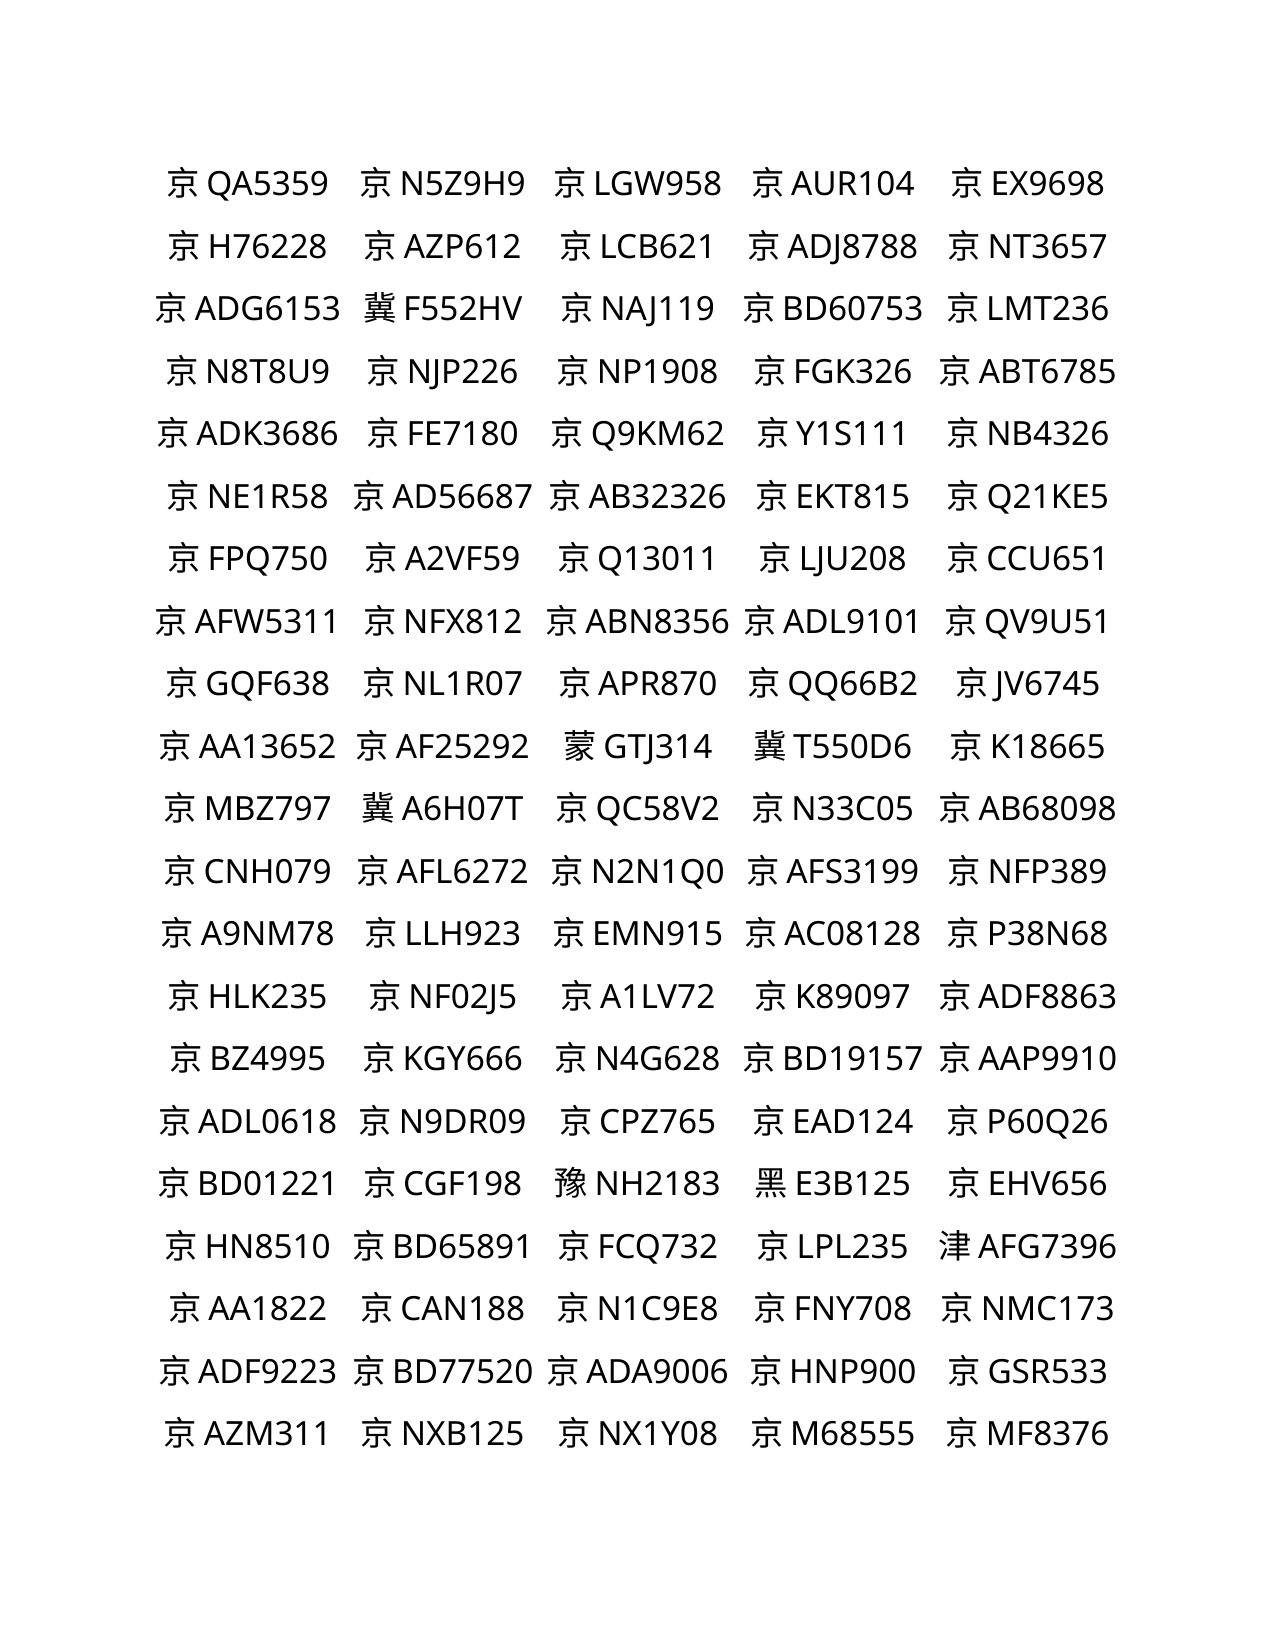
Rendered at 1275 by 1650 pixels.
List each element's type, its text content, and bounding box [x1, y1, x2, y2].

table_cell 京ABT6785 [930, 338, 1125, 400]
table_cell 京ADL0618 [150, 1088, 345, 1150]
table_cell 津AFG7396 [930, 1213, 1125, 1275]
table_cell 京ADL9101 [735, 588, 930, 650]
table_cell 京NE1R58 [150, 463, 345, 525]
table_cell 京CNH079 [150, 838, 345, 900]
table_cell 京FGK326 [735, 338, 930, 400]
table_cell 京NFX812 [345, 588, 540, 650]
table_cell 京N2N1Q0 [540, 838, 735, 900]
table_cell 京GSR533 [930, 1338, 1125, 1400]
table_cell 京NL1R07 [345, 650, 540, 712]
table_cell 京CCU651 [930, 525, 1125, 587]
table_cell 京H76228 [150, 213, 345, 275]
table_cell 京AAP9910 [930, 1025, 1125, 1087]
table_cell 京NXB125 [345, 1400, 540, 1462]
table_cell 京N9DR09 [345, 1088, 540, 1150]
table_cell 京EAD124 [735, 1088, 930, 1150]
table_cell 京AUR104 [735, 150, 930, 212]
table_cell 京FPQ750 [150, 525, 345, 587]
table_cell 京ADG6153 [150, 275, 345, 337]
table_cell 京LJU208 [735, 525, 930, 587]
table_cell 京N4G628 [540, 1025, 735, 1087]
table_cell 京CPZ765 [540, 1088, 735, 1150]
table_cell 京GQF638 [150, 650, 345, 712]
table_cell 京HLK235 [150, 963, 345, 1025]
table_cell 京LMT236 [930, 275, 1125, 337]
table_cell 京MBZ797 [150, 775, 345, 837]
table_cell 京BZ4995 [150, 1025, 345, 1087]
table_cell 京N33C05 [735, 775, 930, 837]
table_cell 京HNP900 [735, 1338, 930, 1400]
table_cell 京AD56687 [345, 463, 540, 525]
table_cell 京AB32326 [540, 463, 735, 525]
table_cell 京BD65891 [345, 1213, 540, 1275]
table_cell 冀F552HV [345, 275, 540, 337]
table_cell 京N1C9E8 [540, 1275, 735, 1337]
table_cell 京HN8510 [150, 1213, 345, 1275]
table_cell 京NP1908 [540, 338, 735, 400]
table_cell 京BD60753 [735, 275, 930, 337]
table_cell 黑E3B125 [735, 1150, 930, 1212]
table_cell 蒙GTJ314 [540, 713, 735, 775]
table_cell 京NF02J5 [345, 963, 540, 1025]
table_cell 京ADJ8788 [735, 213, 930, 275]
table_cell 京K18665 [930, 713, 1125, 775]
table_cell 京ADK3686 [150, 400, 345, 462]
table_cell 京ADA9006 [540, 1338, 735, 1400]
table_cell 京QV9U51 [930, 588, 1125, 650]
table_cell 京NMC173 [930, 1275, 1125, 1337]
table_cell 京AFL6272 [345, 838, 540, 900]
table_cell 冀A6H07T [345, 775, 540, 837]
table_cell 京AZP612 [345, 213, 540, 275]
table_cell 京AA1822 [150, 1275, 345, 1337]
table_cell 京ADF9223 [150, 1338, 345, 1400]
table_cell 京AF25292 [345, 713, 540, 775]
table_cell 京FE7180 [345, 400, 540, 462]
table_cell 京JV6745 [930, 650, 1125, 712]
table_cell 京A1LV72 [540, 963, 735, 1025]
table_cell 豫NH2183 [540, 1150, 735, 1212]
table_cell 京P60Q26 [930, 1088, 1125, 1150]
table_cell 京ABN8356 [540, 588, 735, 650]
table_cell 京KGY666 [345, 1025, 540, 1087]
table_cell 京QC58V2 [540, 775, 735, 837]
table_cell 京AFS3199 [735, 838, 930, 900]
table_cell 京A2VF59 [345, 525, 540, 587]
table_cell 京NFP389 [930, 838, 1125, 900]
table_cell 京ADF8863 [930, 963, 1125, 1025]
table_cell 京LLH923 [345, 900, 540, 962]
table_cell 京AB68098 [930, 775, 1125, 837]
table_cell 京BD19157 [735, 1025, 930, 1087]
table_cell 京EKT815 [735, 463, 930, 525]
table_cell 京NT3657 [930, 213, 1125, 275]
table_cell 京CGF198 [345, 1150, 540, 1212]
table_cell 京LCB621 [540, 213, 735, 275]
table_cell 京APR870 [540, 650, 735, 712]
table_cell 京BD77520 [345, 1338, 540, 1400]
table_cell 京N8T8U9 [150, 338, 345, 400]
table_cell 京QQ66B2 [735, 650, 930, 712]
table_cell 京MF8376 [930, 1400, 1125, 1462]
table_cell 京A9NM78 [150, 900, 345, 962]
table_cell 京AA13652 [150, 713, 345, 775]
table_cell 冀T550D6 [735, 713, 930, 775]
table_cell 京EMN915 [540, 900, 735, 962]
table_cell 京AZM311 [150, 1400, 345, 1462]
table_cell 京N5Z9H9 [345, 150, 540, 212]
table_cell 京NAJ119 [540, 275, 735, 337]
table_cell 京NX1Y08 [540, 1400, 735, 1462]
table_cell 京FNY708 [735, 1275, 930, 1337]
table_cell 京FCQ732 [540, 1213, 735, 1275]
table_cell 京M68555 [735, 1400, 930, 1462]
table_cell 京NB4326 [930, 400, 1125, 462]
table_cell 京Q13011 [540, 525, 735, 587]
table_cell 京Q9KM62 [540, 400, 735, 462]
table_cell 京LGW958 [540, 150, 735, 212]
table_cell 京AFW5311 [150, 588, 345, 650]
table_cell 京Q21KE5 [930, 463, 1125, 525]
table_cell 京CAN188 [345, 1275, 540, 1337]
table_cell 京EHV656 [930, 1150, 1125, 1212]
table_cell 京BD01221 [150, 1150, 345, 1212]
table_cell 京K89097 [735, 963, 930, 1025]
table_cell 京EX9698 [930, 150, 1125, 212]
table_cell 京P38N68 [930, 900, 1125, 962]
table_cell 京QA5359 [150, 150, 345, 212]
table_cell 京NJP226 [345, 338, 540, 400]
table_cell 京LPL235 [735, 1213, 930, 1275]
table_cell 京AC08128 [735, 900, 930, 962]
table_cell 京Y1S111 [735, 400, 930, 462]
